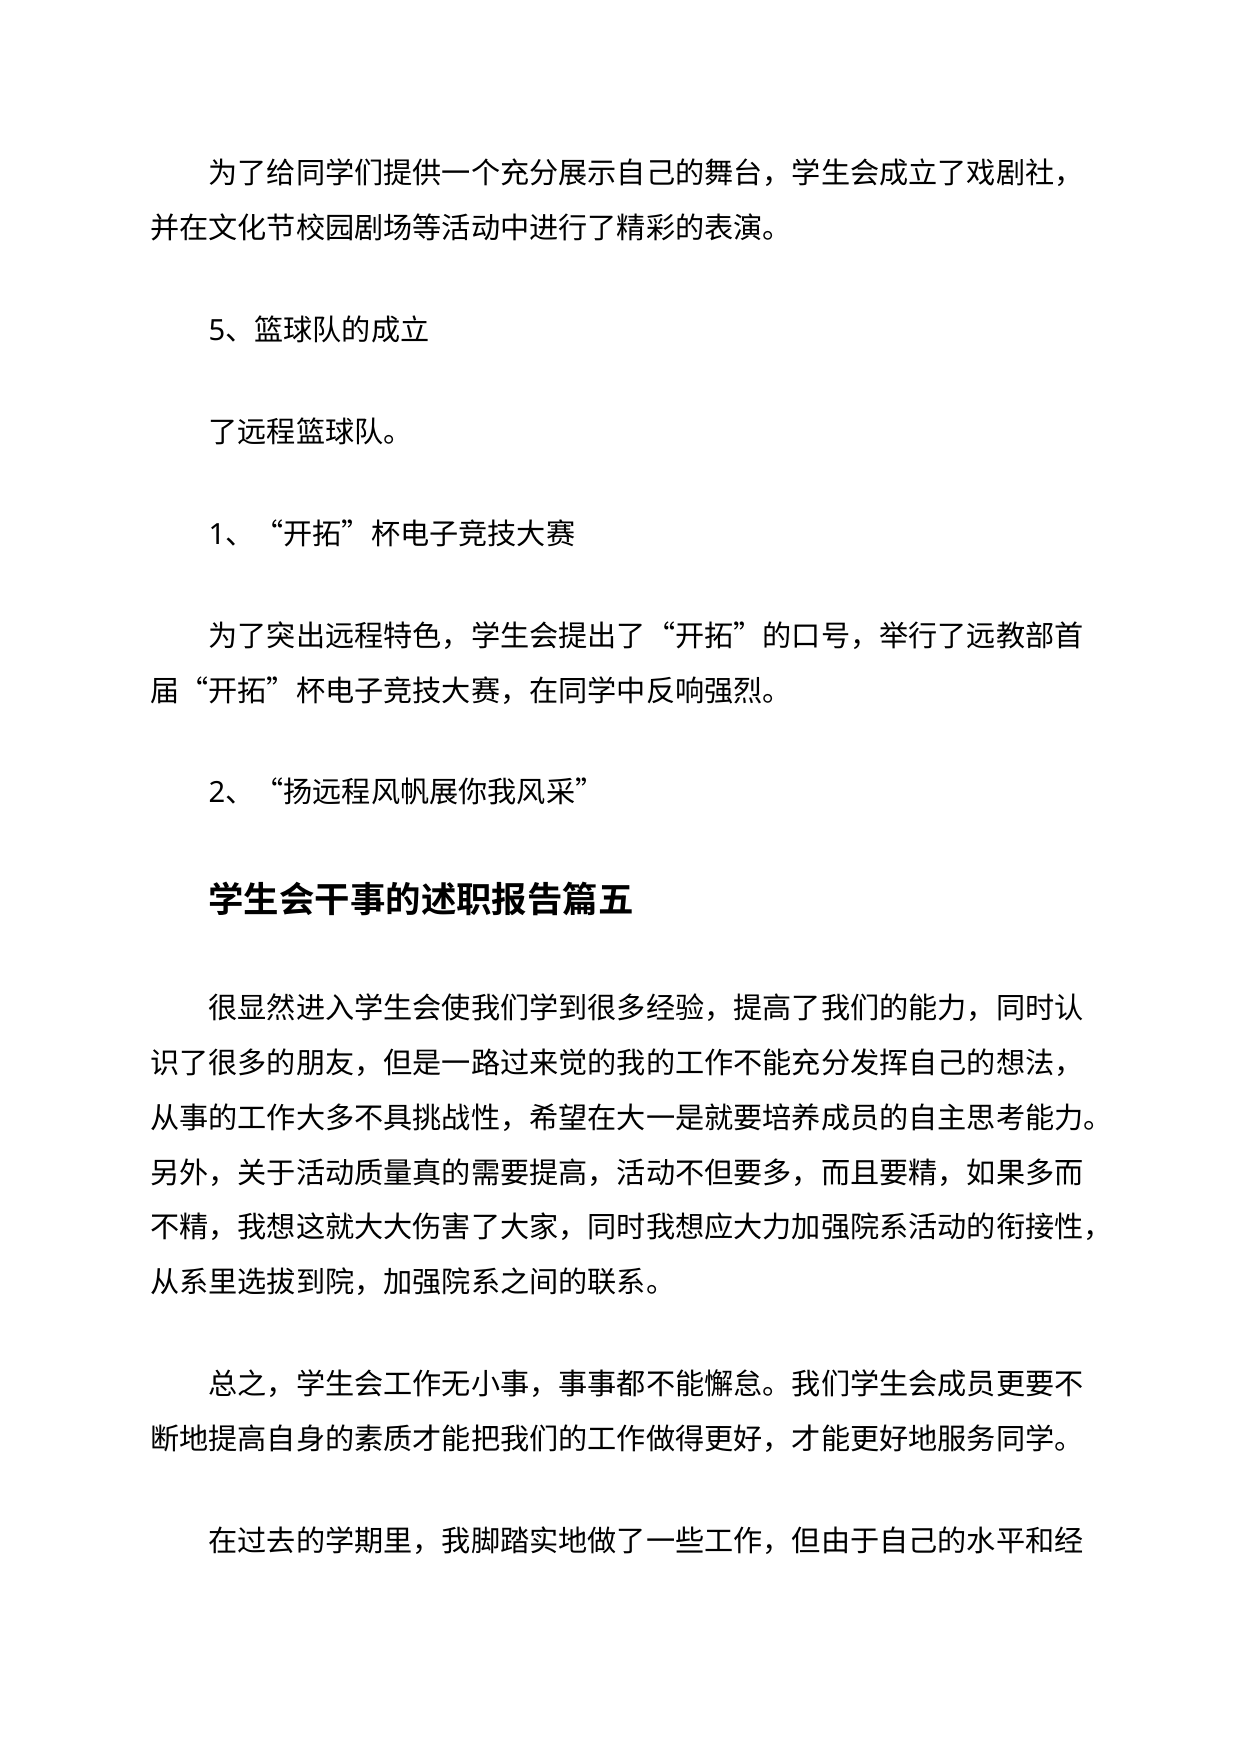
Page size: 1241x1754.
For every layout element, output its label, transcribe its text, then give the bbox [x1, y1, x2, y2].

text 1、“开拓”杯电子竞技大赛 [150, 510, 1090, 553]
text 5、篮球队的成立 [150, 307, 1090, 349]
text 2、“扬远程风帆展你我风采” [150, 769, 1090, 811]
text 很显然进入学生会使我们学到很多经验，提高了我们的能力，同时认识了很多的朋友，但是一路过来觉的我的工作不能充分发挥自己的想法，从事的工作大多不具挑战性，希望在大一是就要培养成员的自主思考能力。另外，关于活动质量真的需要提高，活动不但要多，而且要精，如果多而不精，我想这就大大伤害了大家，同时我想应大力加强院系活动的衔接性，从系里选拔到院，加强院系之间的联系。 [150, 984, 1090, 1301]
text 为了突出远程特色，学生会提出了“开拓”的口号，举行了远教部首届“开拓”杯电子竞技大赛，在同学中反响强烈。 [150, 612, 1090, 709]
text 了远程篮球队。 [150, 409, 1090, 451]
text 总之，学生会工作无小事，事事都不能懈怠。我们学生会成员更要不断地提高自身的素质才能把我们的工作做得更好，才能更好地服务同学。 [150, 1361, 1090, 1458]
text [150, 1517, 1090, 1560]
text 为了给同学们提供一个充分展示自己的舞台，学生会成立了戏剧社，并在文化节校园剧场等活动中进行了精彩的表演。 [150, 150, 1090, 247]
text 学生会干事的述职报告篇五 [150, 871, 1090, 922]
